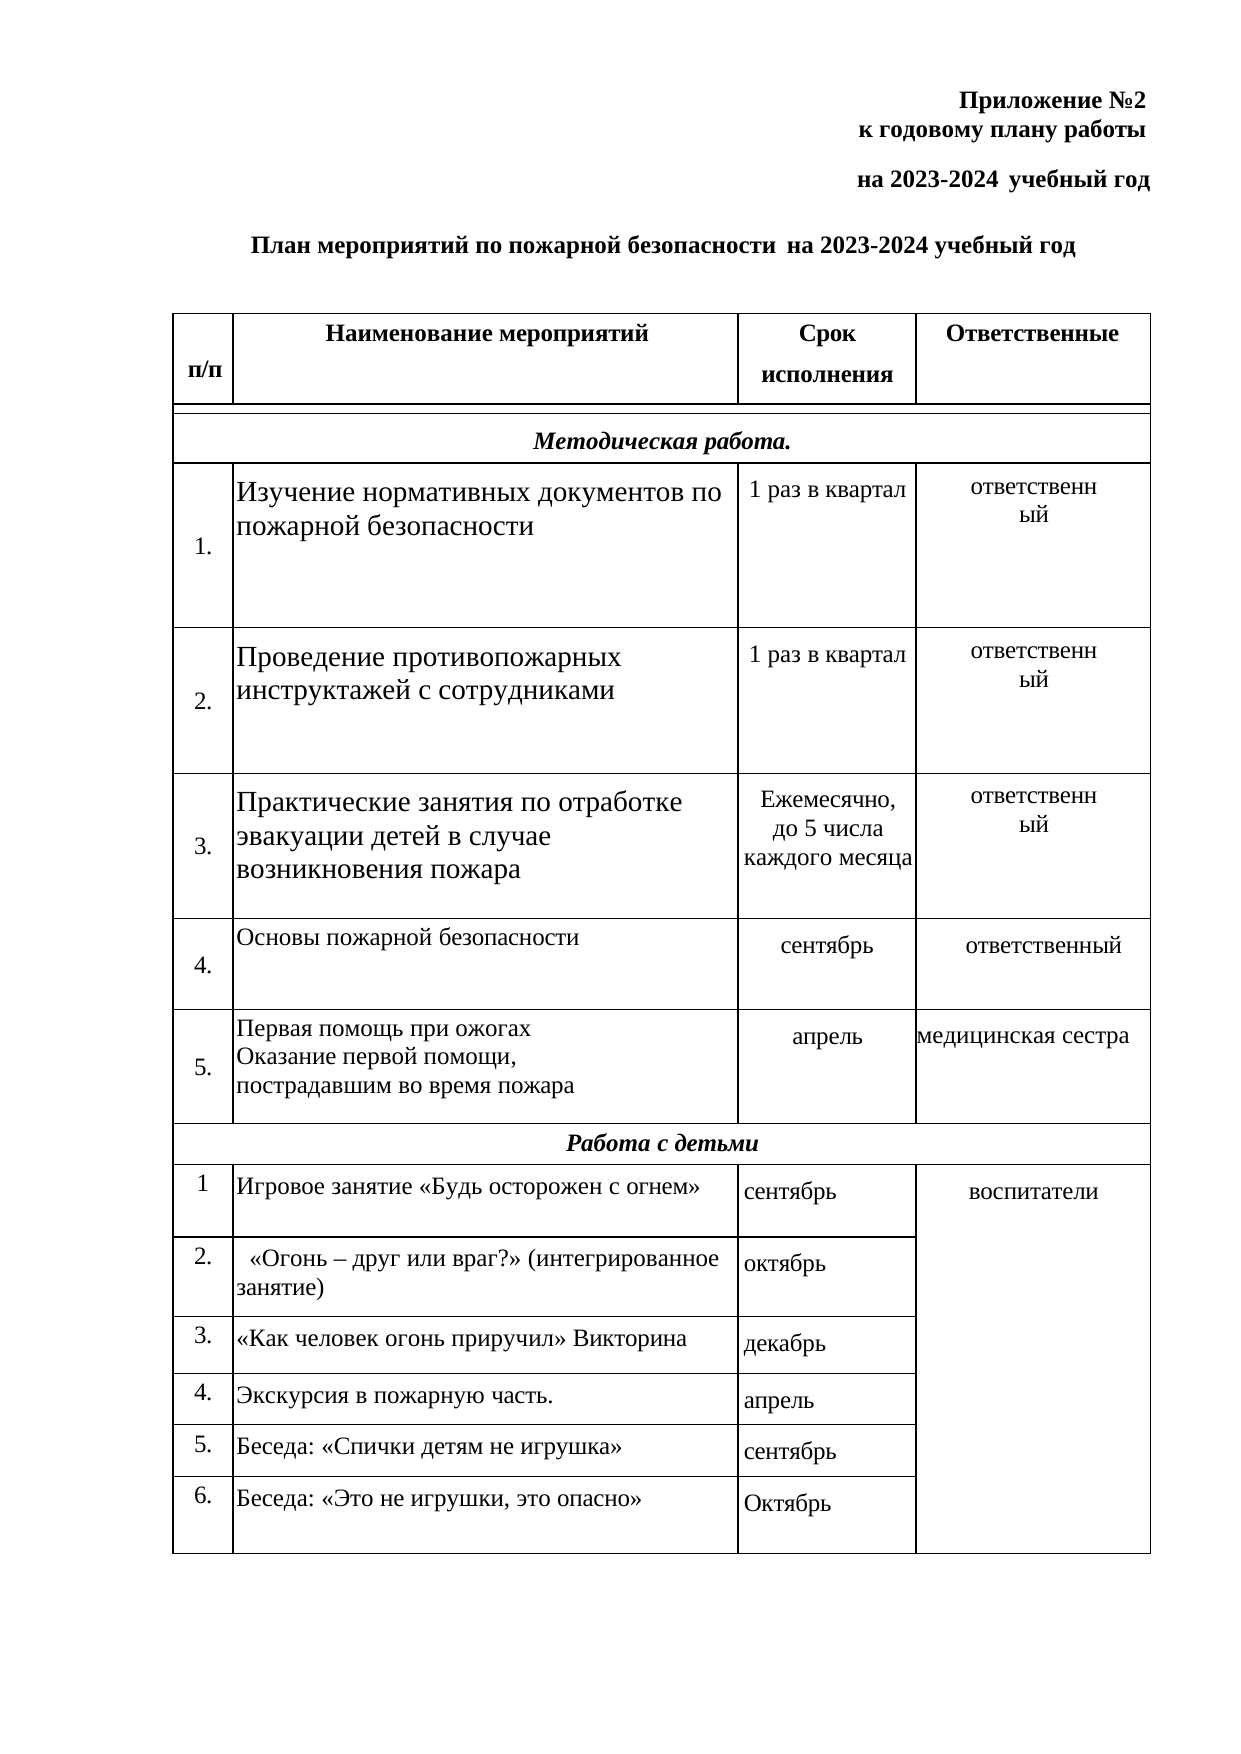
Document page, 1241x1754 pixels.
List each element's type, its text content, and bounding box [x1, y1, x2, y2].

table_cell Первая помощь при ожогах Оказание первой помощи, пострадавшим во время пожара [234, 1010, 737, 1122]
table_cell Беседа: «Это не игрушки, это опасно» [234, 1477, 737, 1552]
table_cell «Как человек огонь приручил» Викторина [234, 1317, 737, 1373]
table_cell 3. [174, 774, 232, 918]
table_cell Практические занятия по отработке эвакуации детей в случае возникновения пожара [234, 774, 737, 918]
table_cell октябрь [739, 1238, 915, 1316]
table_cell апрель [739, 1374, 915, 1424]
table_cell 5. [174, 1425, 232, 1476]
table_header Наименование мероприятий [234, 314, 737, 403]
table_cell ответственный [917, 628, 1150, 773]
table_cell Изучение нормативных документов по пожарной безопасности [234, 464, 737, 627]
table_cell Октябрь [739, 1477, 915, 1552]
table_cell ответственный [917, 774, 1150, 918]
table_cell воспитатели [917, 1165, 1150, 1552]
table_cell 5. [174, 1010, 232, 1122]
table_cell 3. [174, 1317, 232, 1373]
table_cell Беседа: «Спички детям не игрушка» [234, 1425, 737, 1476]
text на 2023-2024 учебный год План мероприятий по пожарной безопасности на 2023-2024 учебный год [251, 164, 1174, 258]
table_cell 4. [174, 1374, 232, 1424]
table_cell декабрь [739, 1317, 915, 1373]
table_header Срок исполнения [739, 314, 915, 403]
table_cell Игровое занятие «Будь осторожен с огнем» [234, 1165, 737, 1236]
table_cell 6. [174, 1477, 232, 1552]
table_cell ответственный [917, 464, 1150, 627]
table_header п/п [174, 314, 232, 403]
table_cell «Огонь – друг или враг?» (интегрированное занятие) [234, 1238, 737, 1316]
table_cell 2. [174, 1238, 232, 1316]
table_cell 1 [174, 1165, 232, 1236]
table_cell сентябрь [739, 919, 915, 1009]
table_cell Проведение противопожарных инструктажей с сотрудниками [234, 628, 737, 773]
table_cell Экскурсия в пожарную часть. [234, 1374, 737, 1424]
table_cell сентябрь [739, 1425, 915, 1476]
table_cell 1 раз в квартал [739, 464, 915, 627]
table_cell сентябрь [739, 1165, 915, 1236]
table_cell Работа с детьми [174, 1124, 1150, 1164]
table_cell ответственный [917, 919, 1150, 1009]
table_cell [174, 405, 1150, 413]
table_cell 4. [174, 919, 232, 1009]
table_header Ответственные [917, 314, 1150, 403]
table_cell 2. [174, 628, 232, 773]
text Приложение №2 к годовому плану работы [857, 85, 1146, 143]
table_cell 1 раз в квартал [739, 628, 915, 773]
table_cell апрель [739, 1010, 915, 1122]
table_cell Основы пожарной безопасности [234, 919, 737, 1009]
table_cell Методическая работа. [174, 414, 1150, 462]
table_cell Ежемесячно, до 5 числа каждого месяца [739, 774, 915, 918]
table_cell медицинская сестра [917, 1010, 1150, 1122]
table_cell 1. [174, 464, 232, 627]
